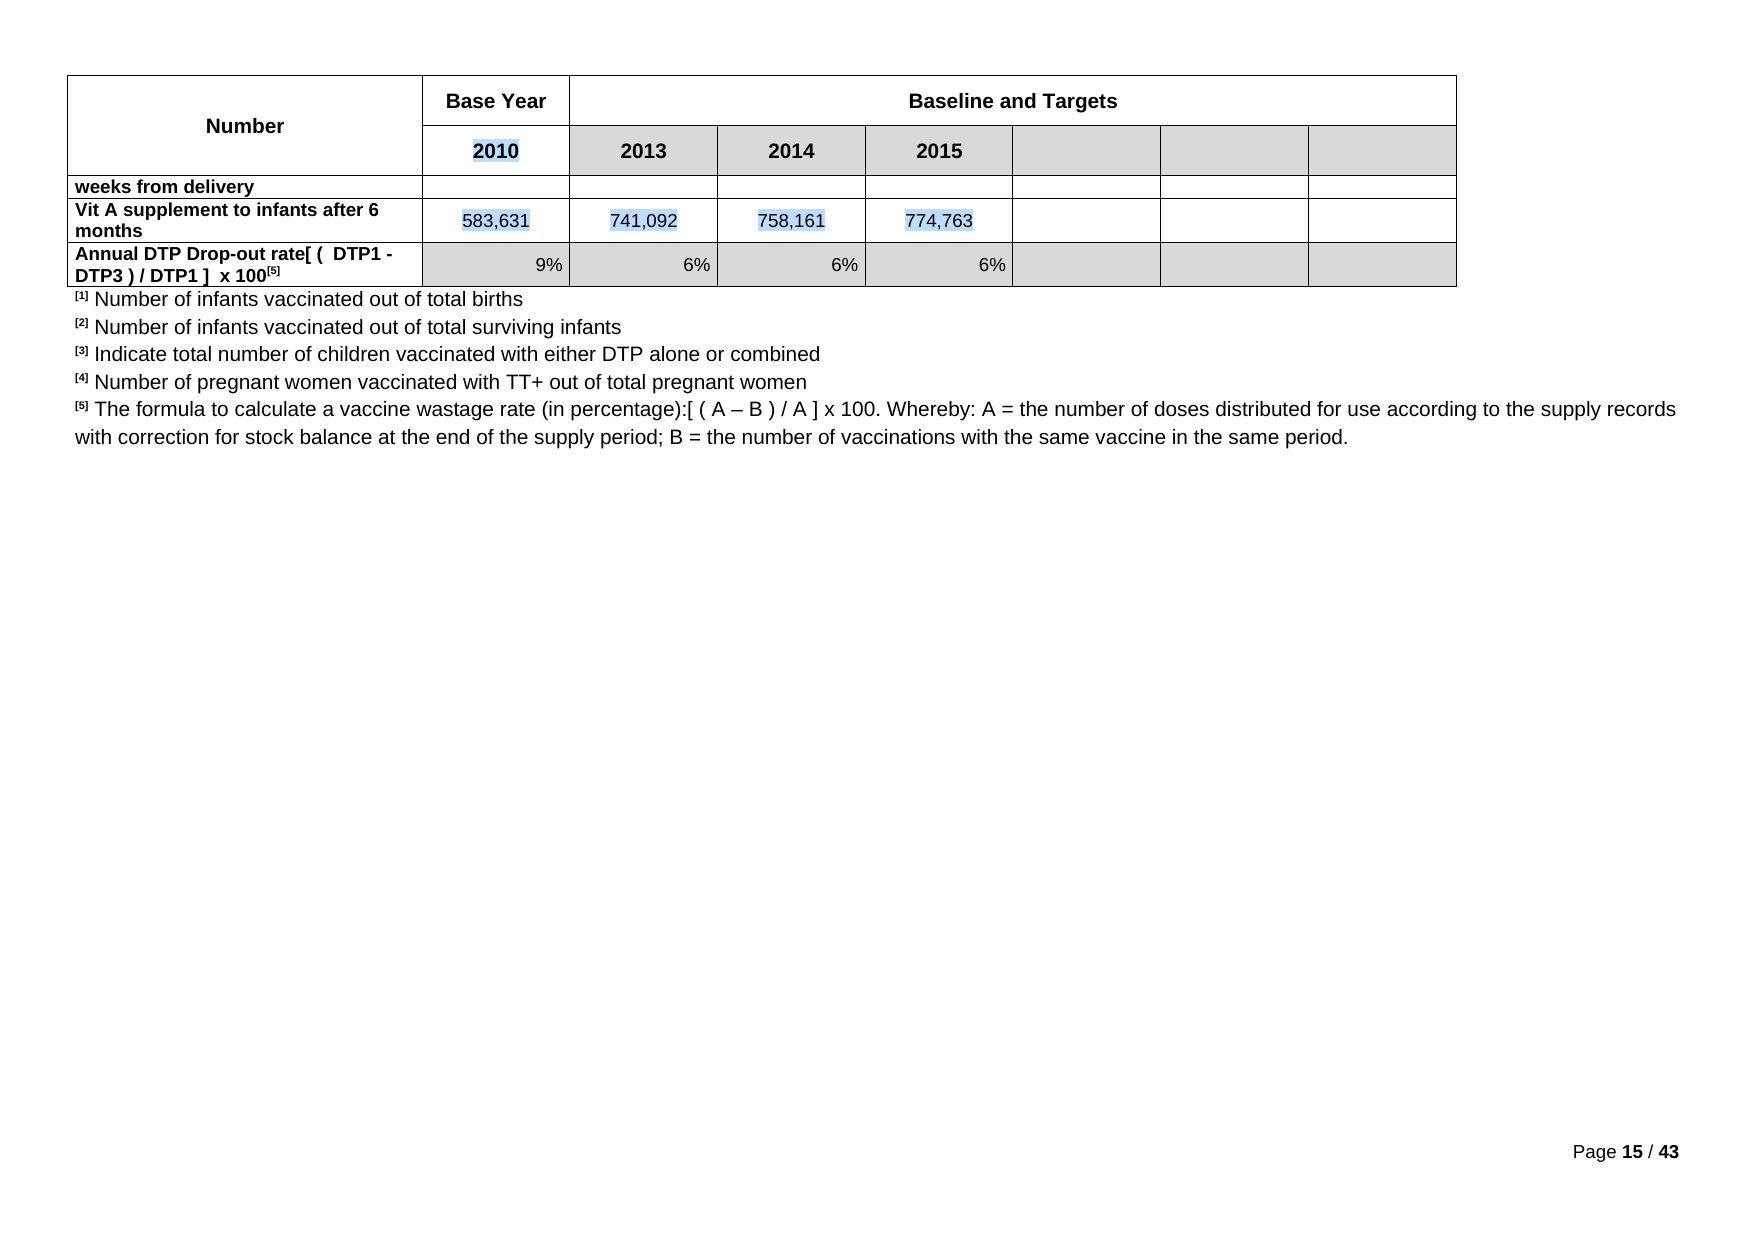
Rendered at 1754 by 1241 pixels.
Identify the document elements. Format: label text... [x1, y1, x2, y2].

table_cell 583,631 [423, 199, 569, 242]
table_cell Vit A supplement to infants after 6 months [68, 199, 422, 242]
text [4] Number of pregnant women vaccinated with TT+ out of total pregnant women [75, 369, 1679, 393]
table_cell [1309, 199, 1456, 242]
table_cell 774,763 [866, 199, 1012, 242]
table_cell [1013, 199, 1160, 242]
table_cell [1161, 176, 1308, 198]
table_cell 2014 [718, 126, 865, 175]
table_cell 6% [866, 243, 1012, 286]
table_cell [1309, 176, 1456, 198]
table_cell 2015 [866, 126, 1012, 175]
table_cell [1161, 126, 1308, 175]
table_header Number [68, 76, 422, 175]
table_cell 2010 [423, 126, 569, 175]
table_cell 9% [423, 243, 569, 286]
table_cell [866, 176, 1012, 198]
table_cell 6% [718, 243, 865, 286]
table_header Base Year [423, 76, 569, 125]
text [1] Number of infants vaccinated out of total births [75, 287, 1679, 311]
text [3] Indicate total number of children vaccinated with either DTP alone or combined [75, 342, 1679, 366]
text [2] Number of infants vaccinated out of total surviving infants [75, 314, 1679, 338]
text [5] The formula to calculate a vaccine wastage rate (in percentage):[ ( A – B ) / A ] x 100. Whereby: A = the number of doses distributed for use according to the supply records with correction for stock balance at the end of the supply period; B = the number of vaccinations with the same vaccine in the same period. [75, 397, 1679, 448]
table_cell Annual DTP Drop-out rate[ ( DTP1 - DTP3 ) / DTP1 ] x 100[5] [68, 243, 422, 286]
table_cell [1309, 243, 1456, 286]
table_header Baseline and Targets [570, 76, 1456, 125]
table_cell [423, 176, 569, 198]
table_cell 758,161 [718, 199, 865, 242]
table_cell [1161, 199, 1308, 242]
table_cell [1013, 126, 1160, 175]
table_cell [1309, 126, 1456, 175]
table_cell 6% [570, 243, 717, 286]
table_cell [718, 176, 865, 198]
table_cell [1013, 243, 1160, 286]
table_cell 2013 [570, 126, 717, 175]
table_cell 741,092 [570, 199, 717, 242]
table_cell [570, 176, 717, 198]
table_cell [1013, 176, 1160, 198]
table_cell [68, 176, 422, 198]
table_cell [1161, 243, 1308, 286]
